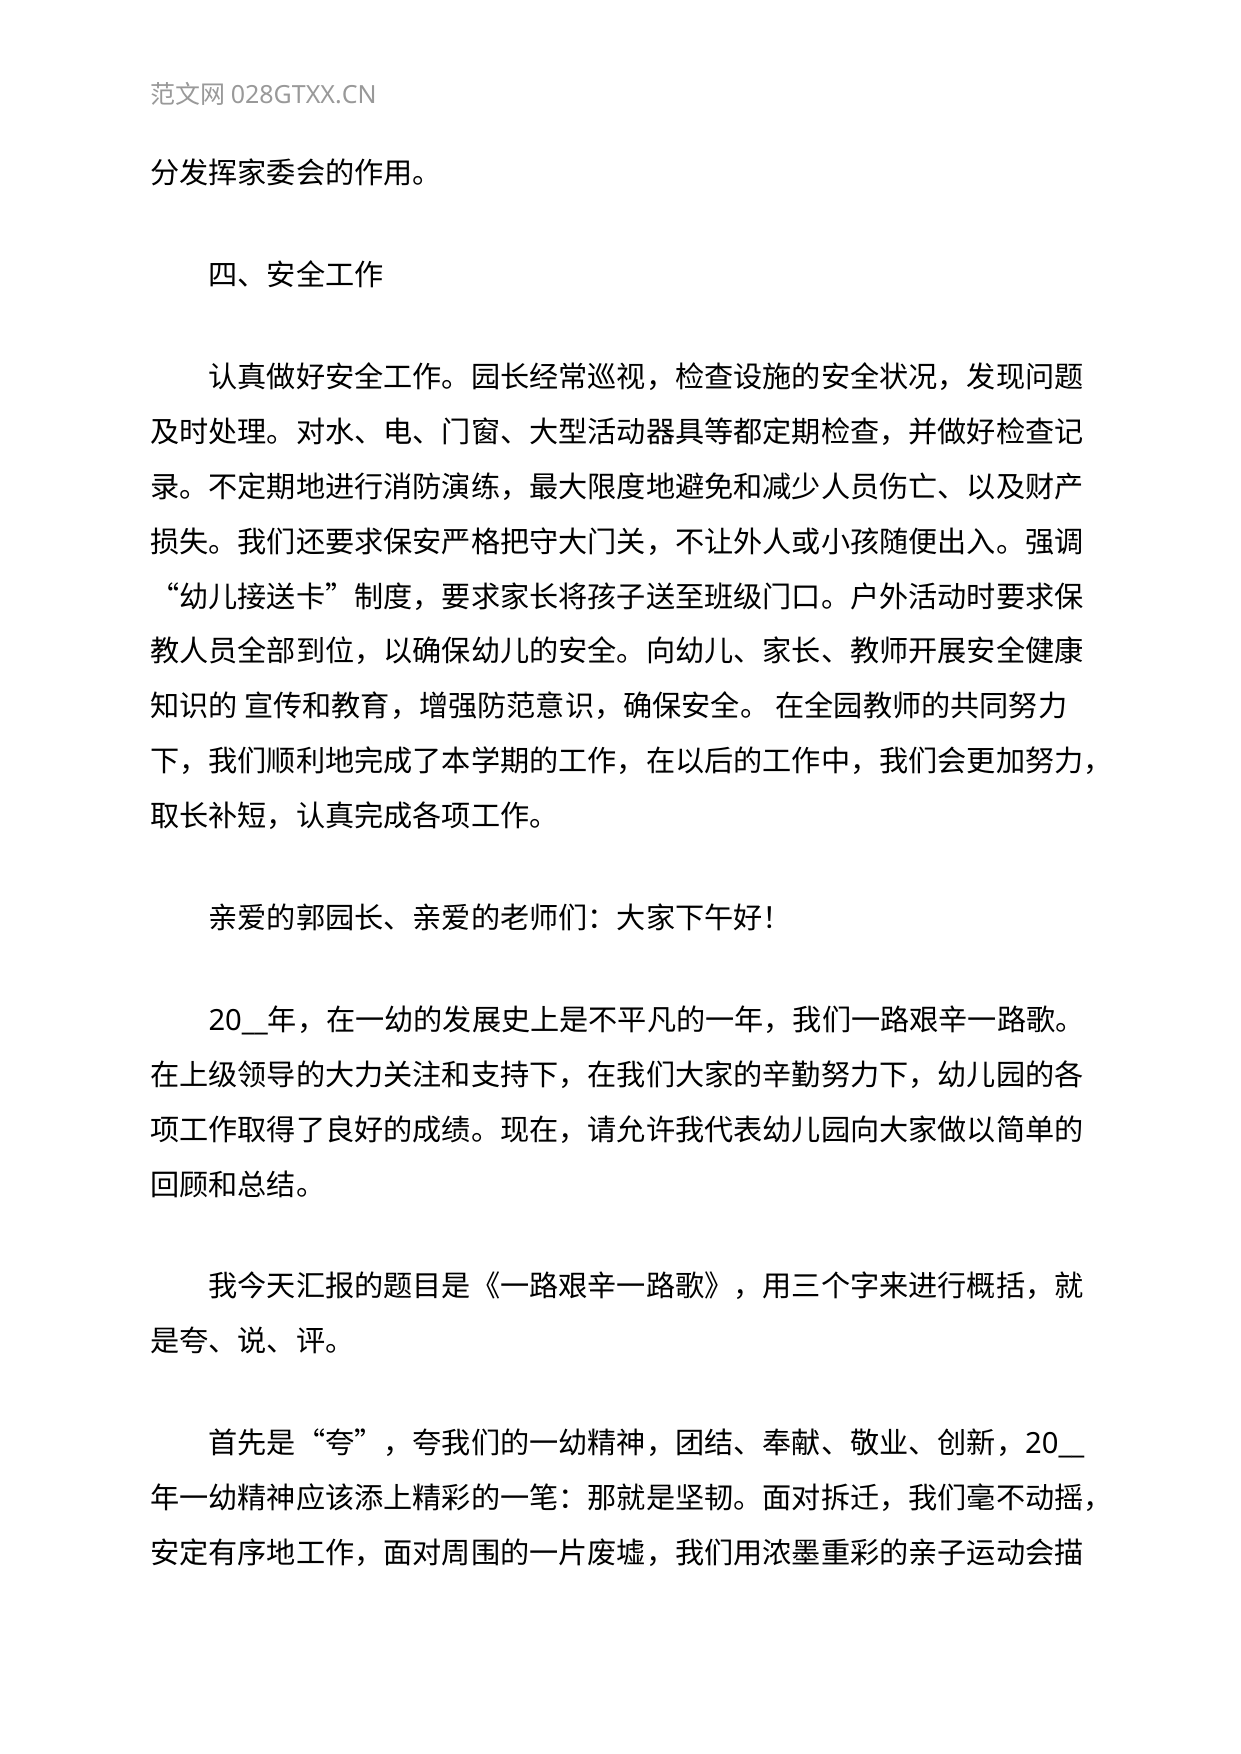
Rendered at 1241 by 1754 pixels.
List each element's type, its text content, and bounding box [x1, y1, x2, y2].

text 亲爱的郭园长、亲爱的老师们：大家下午好！ [150, 894, 1090, 937]
text 四、安全工作 [150, 252, 1090, 294]
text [150, 1419, 1090, 1572]
text 我今天汇报的题目是《一路艰辛一路歌》，用三个字来进行概括，就是夸、说、评。 [150, 1263, 1090, 1360]
text 20__年，在一幼的发展史上是不平凡的一年，我们一路艰辛一路歌。在上级领导的大力关注和支持下，在我们大家的辛勤努力下，幼儿园的各项工作取得了良好的成绩。现在，请允许我代表幼儿园向大家做以简单的回顾和总结。 [150, 996, 1090, 1203]
text 认真做好安全工作。园长经常巡视，检查设施的安全状况，发现问题及时处理。对水、电、门窗、大型活动器具等都定期检查，并做好检查记录。不定期地进行消防演练，最大限度地避免和减少人员伤亡、以及财产损失。我们还要求保安严格把守大门关，不让外人或小孩随便出入。强调“幼儿接送卡”制度，要求家长将孩子送至班级门口。户外活动时要求保教人员全部到位，以确保幼儿的安全。向幼儿、家长、教师开展安全健康知识的 宣传和教育，增强防范意识，确保安全。 在全园教师的共同努力下，我们顺利地完成了本学期的工作，在以后的工作中，我们会更加努力，取长补短，认真完成各项工作。 [150, 353, 1090, 835]
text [150, 150, 1090, 192]
